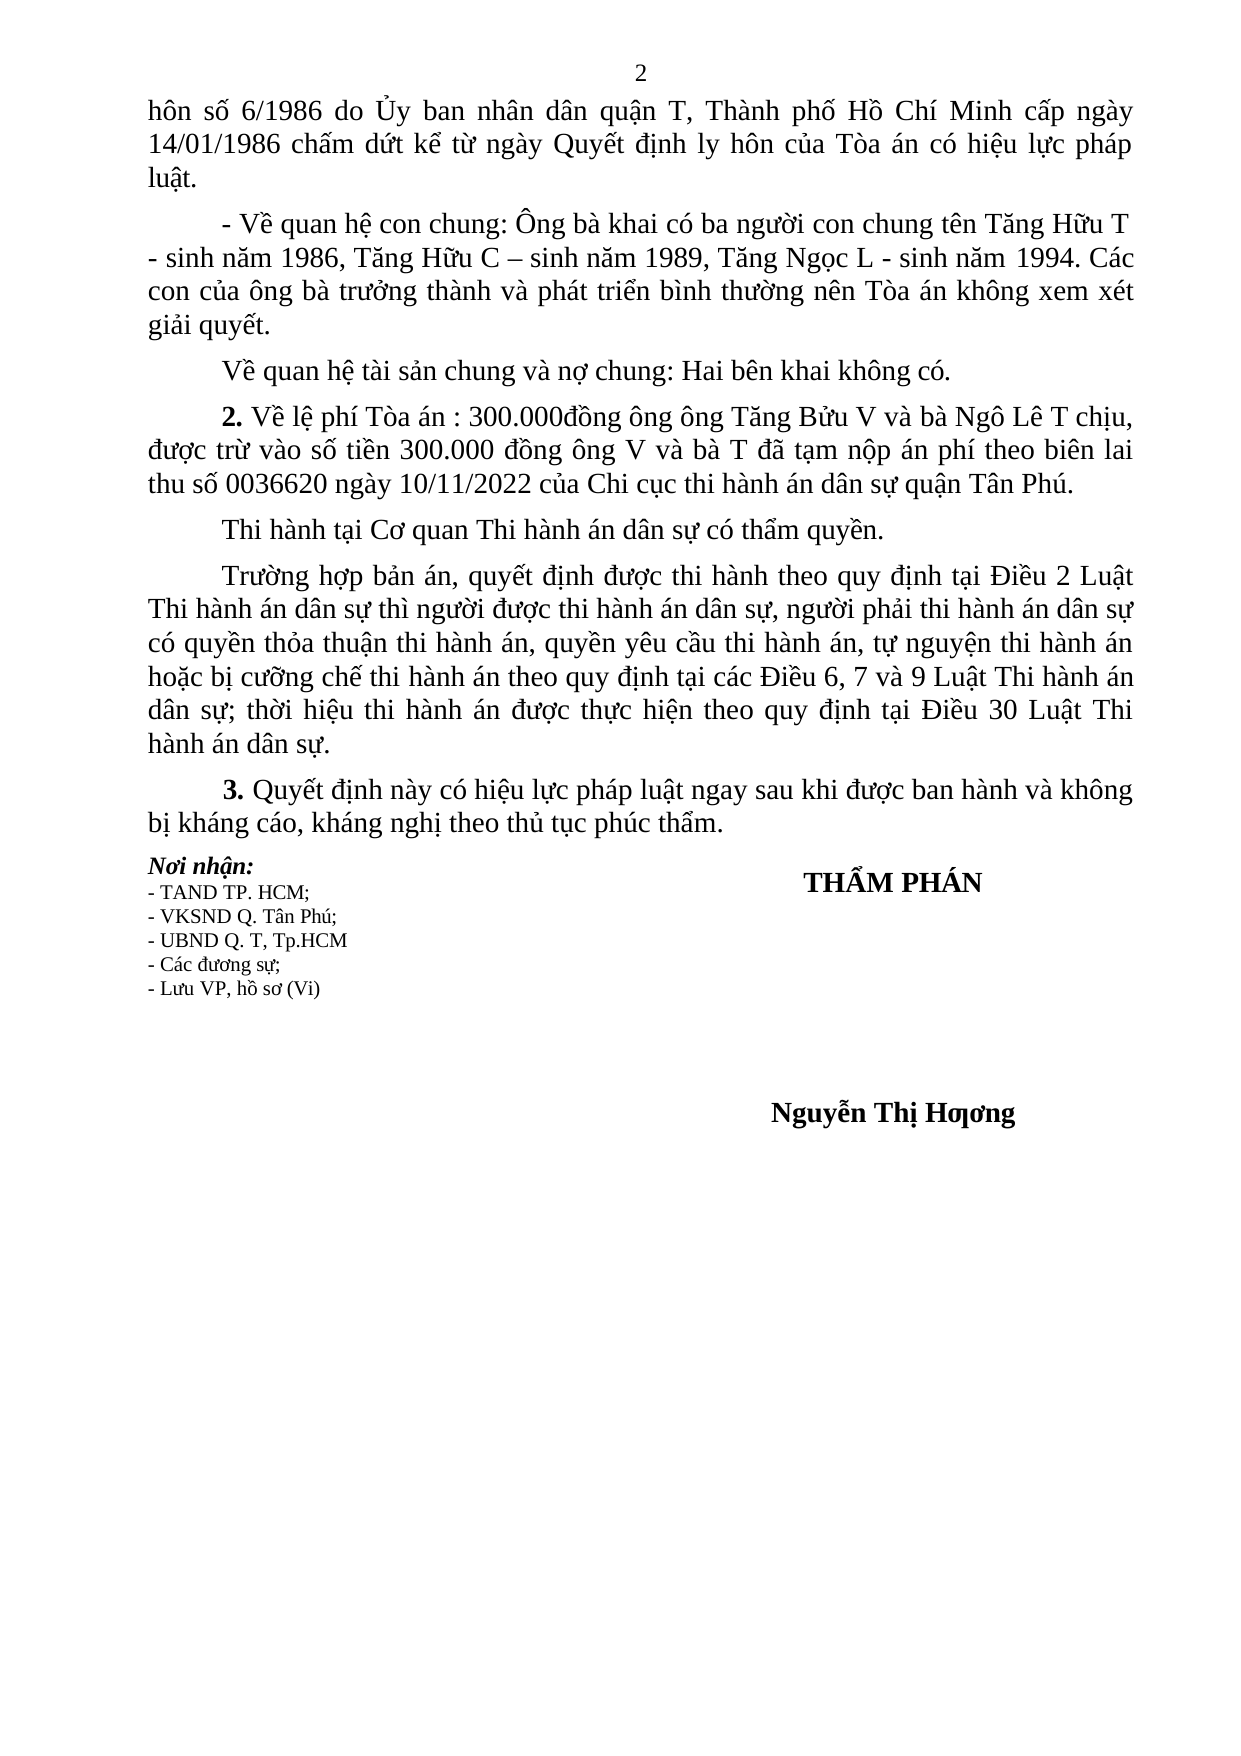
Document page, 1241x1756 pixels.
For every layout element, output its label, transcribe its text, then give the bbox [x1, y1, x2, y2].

text Nguyễn Thị Hƣơng [769, 1095, 1017, 1128]
text 2 [129, 58, 1153, 87]
list VKSND Q. Tân Phú; [148, 904, 352, 928]
list UBND Q. T, Tp.HCM [148, 928, 352, 952]
list TAND TP. HCM; [148, 880, 352, 904]
list sinh năm 1986, Tăng Hữu C – sinh năm 1989, Tăng Ngọc L - sinh năm 1994. Các con của ông bà trưởng thành và phát triển bình thường nên Tòa án không xem xét giải quyết. [148, 240, 1135, 340]
list Lưu VP, hồ sơ (Vi) [148, 976, 352, 1000]
text Nơi nhận: [148, 852, 352, 880]
text Trường hợp bản án, quyết định được thi hành theo quy định tại Điều 2 Luật Thi hành án dân sự thì người được thi hành án dân sự, người phải thi hành án dân sự có quyền thỏa thuận thi hành án, quyền yêu cầu thi hành án, tự nguyện thi hành án hoặc bị cưỡng chế thi hành án theo quy định tại các Điều 6, 7 và 9 Luật Thi hành án dân sự; thời hiệu thi hành án được thực hiện theo quy định tại Điều 30 Luật Thi hành án dân sự. [148, 558, 1135, 759]
text hôn số 6/1986 do Ủy ban nhân dân quận T, Thành phố Hồ Chí Minh cấp ngày 14/01/1986 chấm dứt kể từ ngày Quyết định ly hôn của Tòa án có hiệu lực pháp luật. [148, 93, 1134, 193]
text Thi hành tại Cơ quan Thi hành án dân sự có thẩm quyền. [221, 512, 1153, 546]
list Các đương sự; [148, 952, 352, 976]
list Về lệ phí Tòa án : 300.000đồng ông ông Tăng Bửu V và bà Ngô Lê T chịu, được trừ vào số tiền 300.000 đồng ông V và bà T đã tạm nộp án phí theo biên lai thu số 0036620 ngày 10/11/2022 của Chi cục thi hành án dân sự quận Tân Phú. [148, 399, 1134, 499]
text THẨM PHÁN [769, 865, 1017, 898]
list Quyết định này có hiệu lực pháp luật ngay sau khi được ban hành và không bị kháng cáo, kháng nghị theo thủ tục phúc thẩm. [148, 772, 1134, 839]
list Về quan hệ con chung: Ông bà khai có ba người con chung tên Tăng Hữu T [221, 206, 1153, 239]
text Về quan hệ tài sản chung và nợ chung: Hai bên khai không có. [221, 353, 1153, 386]
